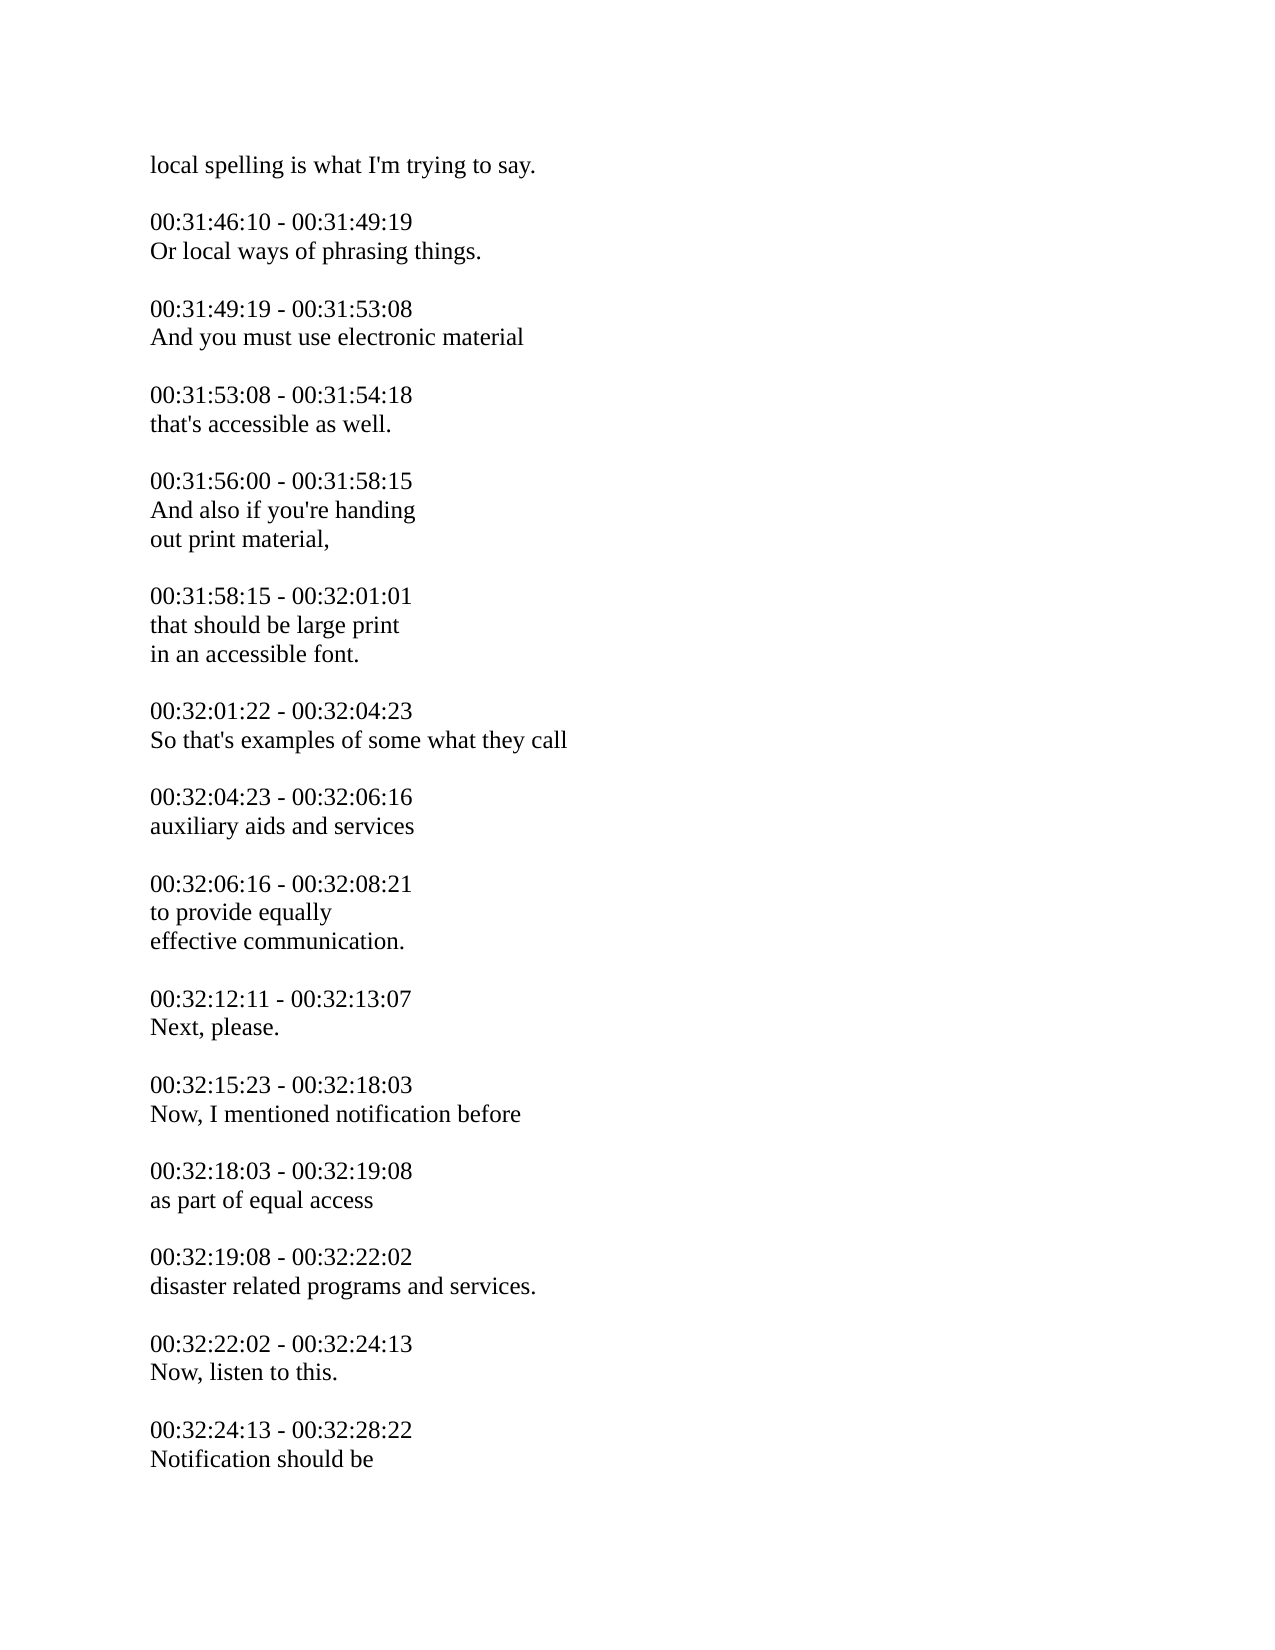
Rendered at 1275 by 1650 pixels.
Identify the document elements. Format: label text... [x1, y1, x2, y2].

text 00:32:04:23 - 00:32:06:16 [150, 782, 1125, 811]
text local spelling is what I'm trying to say. [150, 150, 1125, 179]
text Or local ways of phrasing things. [150, 236, 1125, 265]
text 00:31:58:15 - 00:32:01:01 [150, 581, 1125, 610]
text 00:32:15:23 - 00:32:18:03 [150, 1070, 1125, 1099]
text 00:32:12:11 - 00:32:13:07 [150, 984, 1125, 1012]
text that should be large print [150, 610, 1125, 639]
text 00:32:24:13 - 00:32:28:22 [150, 1415, 1125, 1444]
text 00:32:01:22 - 00:32:04:23 [150, 696, 1125, 725]
text And also if you're handing [150, 495, 1125, 524]
text Next, please. [150, 1012, 1125, 1041]
text 00:31:49:19 - 00:31:53:08 [150, 294, 1125, 322]
text 00:32:18:03 - 00:32:19:08 [150, 1156, 1125, 1185]
text as part of equal access [150, 1185, 1125, 1214]
text 00:31:56:00 - 00:31:58:15 [150, 466, 1125, 495]
text in an accessible font. [150, 639, 1125, 667]
text out print material, [150, 524, 1125, 552]
text So that's examples of some what they call [150, 725, 1125, 754]
text Now, I mentioned notification before [150, 1099, 1125, 1127]
text 00:32:06:16 - 00:32:08:21 [150, 869, 1125, 897]
text to provide equally [150, 897, 1125, 926]
text effective communication. [150, 926, 1125, 955]
text 00:32:19:08 - 00:32:22:02 [150, 1242, 1125, 1271]
text that's accessible as well. [150, 409, 1125, 437]
text Now, listen to this. [150, 1357, 1125, 1386]
text Notification should be [150, 1444, 1125, 1472]
text 00:31:46:10 - 00:31:49:19 [150, 207, 1125, 236]
text 00:32:22:02 - 00:32:24:13 [150, 1329, 1125, 1357]
text auxiliary aids and services [150, 811, 1125, 840]
text And you must use electronic material [150, 322, 1125, 351]
text disaster related programs and services. [150, 1271, 1125, 1300]
text 00:31:53:08 - 00:31:54:18 [150, 380, 1125, 409]
